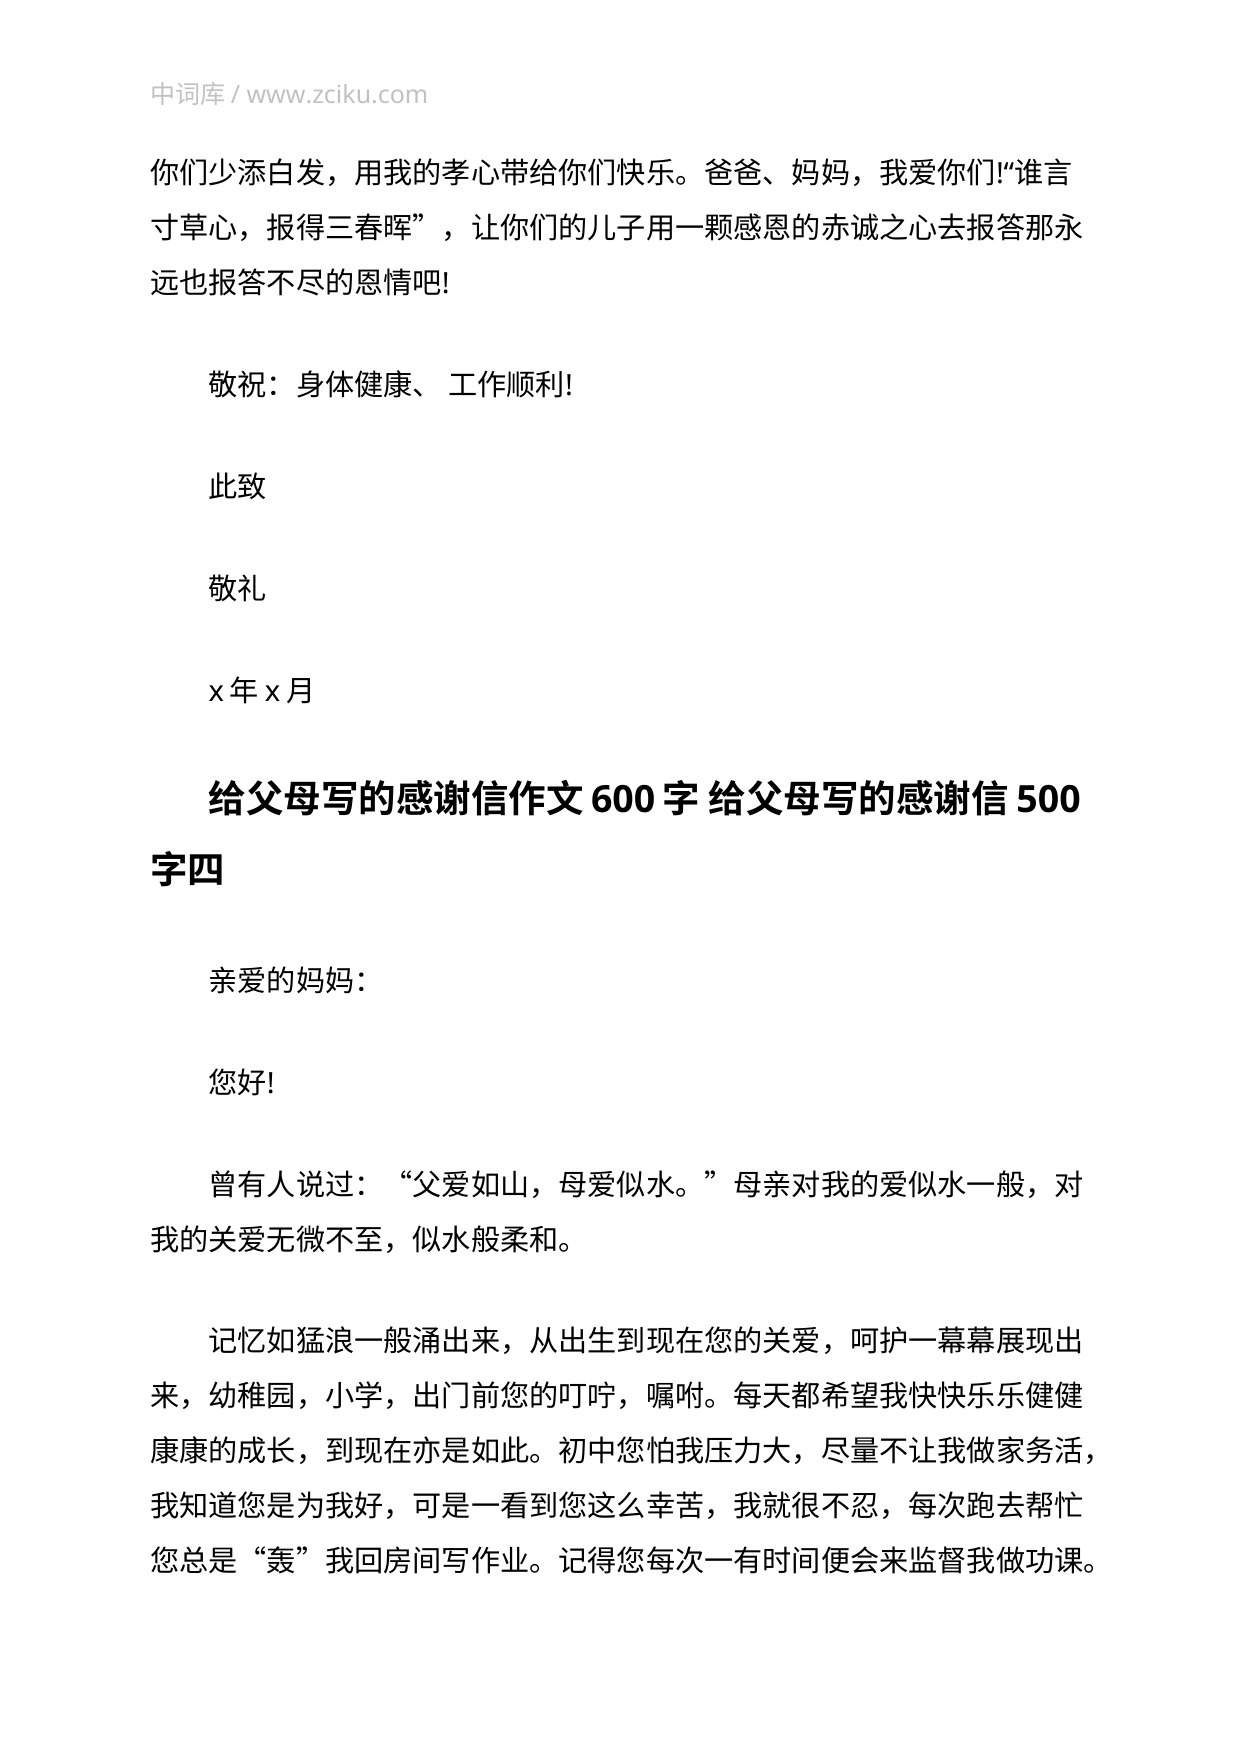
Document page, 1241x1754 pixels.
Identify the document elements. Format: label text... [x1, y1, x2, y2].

text 亲爱的妈妈： [150, 957, 1090, 1000]
text 此致 [150, 464, 1090, 506]
text 给父母写的感谢信作文600字 给父母写的感谢信500字四 [150, 769, 1090, 894]
text 敬礼 [150, 566, 1090, 608]
text 曾有人说过：“父爱如山，母爱似水。”母亲对我的爱似水一般，对我的关爱无微不至，似水般柔和。 [150, 1161, 1090, 1258]
text 您好! [150, 1059, 1090, 1102]
text 记忆如猛浪一般涌出来，从出生到现在您的关爱，呵护一幕幕展现出来，幼稚园，小学，出门前您的叮咛，嘱咐。每天都希望我快快乐乐健健康康的成长，到现在亦是如此。初中您怕我压力大，尽量不让我做家务活，我知道您是为我好，可是一看到您这么幸苦，我就很不忍，每次跑去帮忙您总是“轰”我回房间写作业。记得您每次一有时间便会来监督我做功课。 [150, 1318, 1090, 1580]
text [150, 150, 1090, 302]
text 敬祝：身体健康、 工作顺利! [150, 362, 1090, 404]
text x年x月 [150, 667, 1090, 710]
